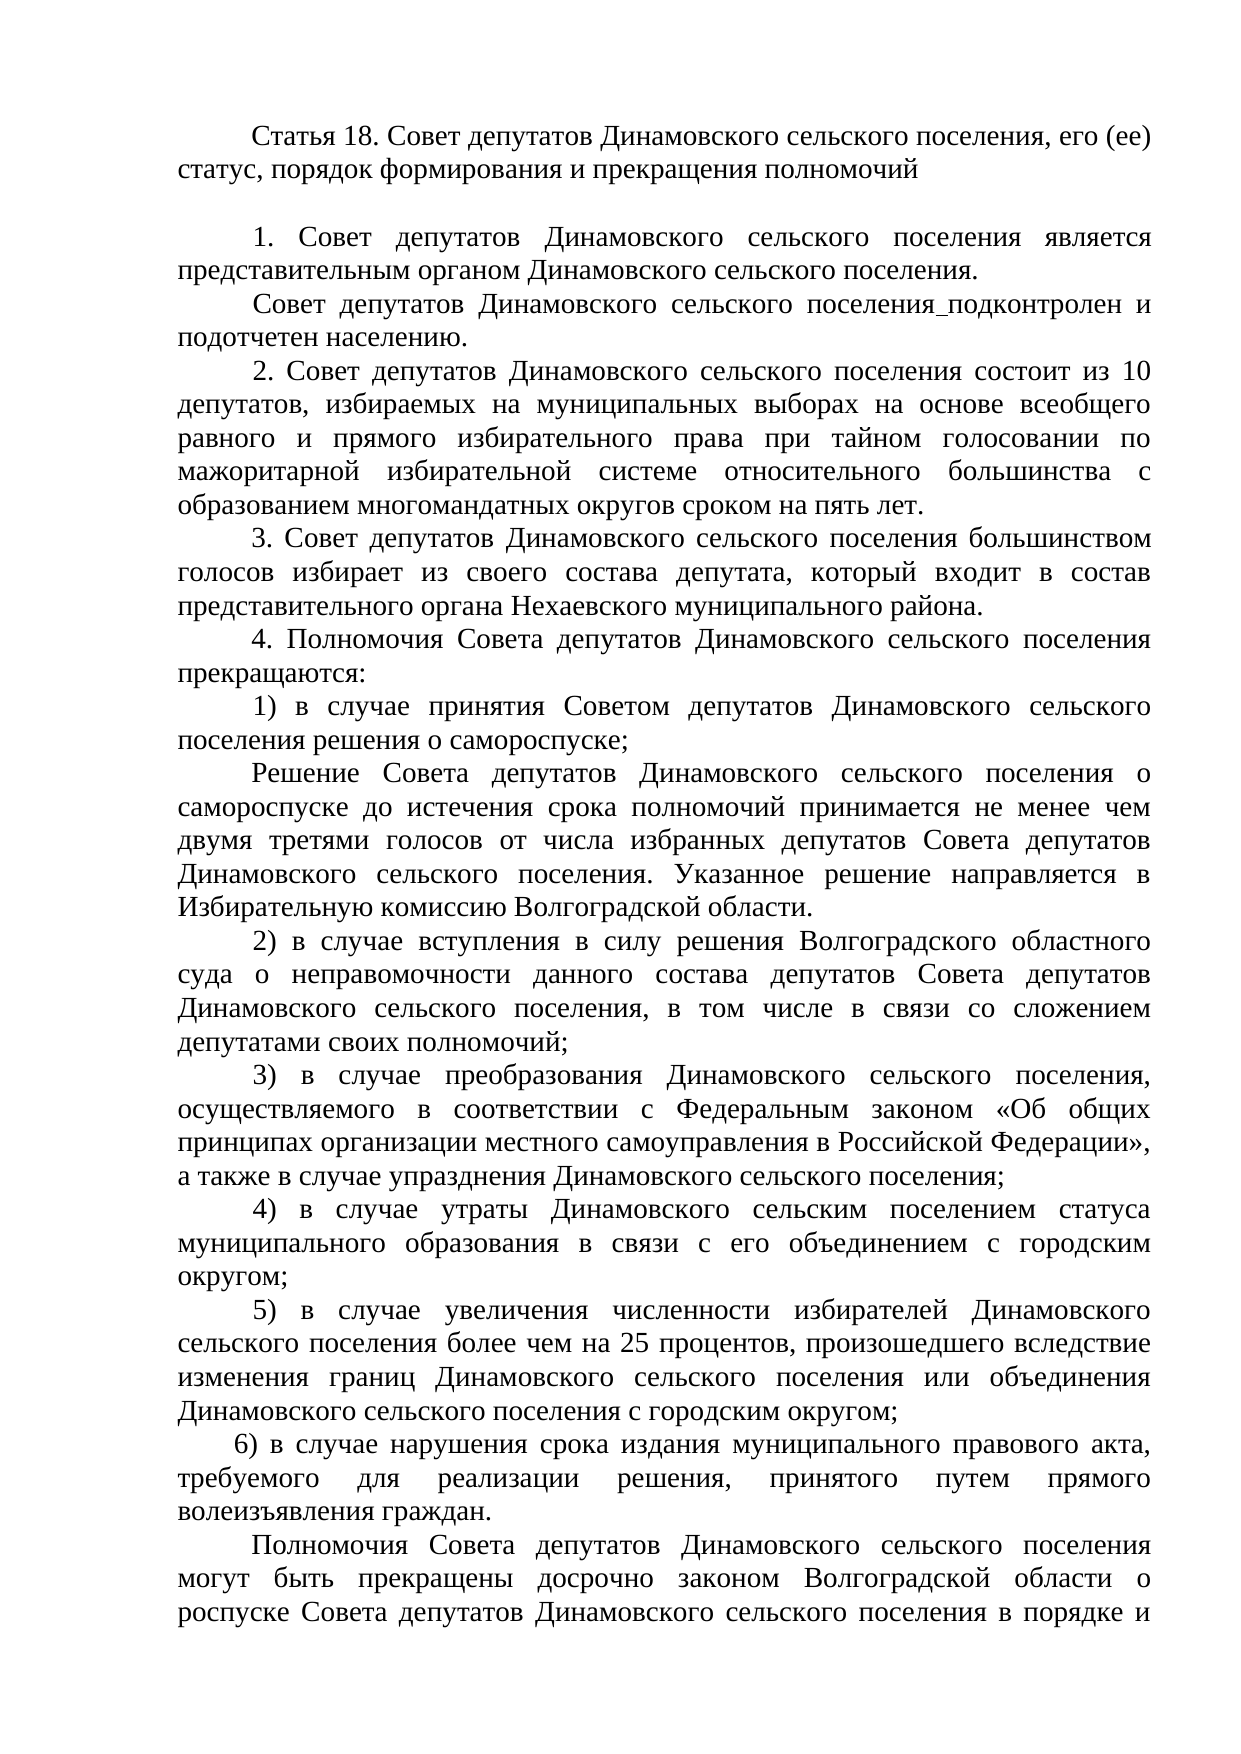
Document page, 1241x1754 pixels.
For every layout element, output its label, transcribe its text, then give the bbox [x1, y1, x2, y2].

text 5) в случае увеличения численности избирателей Динамовского сельского поселения более чем на 25 процентов, произошедшего вследствие изменения границ Динамовского сельского поселения или объединения Динамовского сельского поселения с городским округом; [177, 1292, 1152, 1426]
text Статья 18. Совет депутатов Динамовского сельского поселения, его (ее) статус, порядок формирования и прекращения полномочий [177, 118, 1152, 185]
text 1. Совет депутатов Динамовского сельского поселения является представительным органом Динамовского сельского поселения. [177, 219, 1152, 286]
text Совет депутатов Динамовского сельского поселения подконтролен и подотчетен населению. [177, 286, 1152, 353]
text Решение Совета депутатов Динамовского сельского поселения о самороспуске до истечения срока полномочий принимается не менее чем двумя третями голосов от числа избранных депутатов Совета депутатов Динамовского сельского поселения. Указанное решение направляется в Избирательную комиссию Волгоградской области. [177, 755, 1152, 923]
text 3) в случае преобразования Динамовского сельского поселения, осуществляемого в соответствии с Федеральным законом «Об общих принципах организации местного самоуправления в Российской Федерации», а также в случае упразднения Динамовского сельского поселения; [177, 1057, 1152, 1191]
text 6) в случае нарушения срока издания муниципального правового акта, требуемого для реализации решения, принятого путем прямого волеизъявления граждан. [177, 1426, 1152, 1527]
text 4. Полномочия Совета депутатов Динамовского сельского поселения прекращаются: [177, 621, 1152, 688]
text 4) в случае утраты Динамовского сельским поселением статуса муниципального образования в связи с его объединением с городским округом; [177, 1191, 1152, 1292]
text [177, 1527, 1152, 1627]
text 2. Совет депутатов Динамовского сельского поселения состоит из 10 депутатов, избираемых на муниципальных выборах на основе всеобщего равного и прямого избирательного права при тайном голосовании по мажоритарной избирательной системе относительного большинства с образованием многомандатных округов сроком на пять лет. [177, 353, 1152, 521]
text 3. Совет депутатов Динамовского сельского поселения большинством голосов избирает из своего состава депутата, который входит в состав представительного органа Нехаевского муниципального района. [177, 521, 1152, 621]
text 1) в случае принятия Советом депутатов Динамовского сельского поселения решения о самороспуске; [177, 688, 1152, 755]
text 2) в случае вступления в силу решения Волгоградского областного суда о неправомочности данного состава депутатов Совета депутатов Динамовского сельского поселения, в том числе в связи со сложением депутатами своих полномочий; [177, 923, 1152, 1057]
